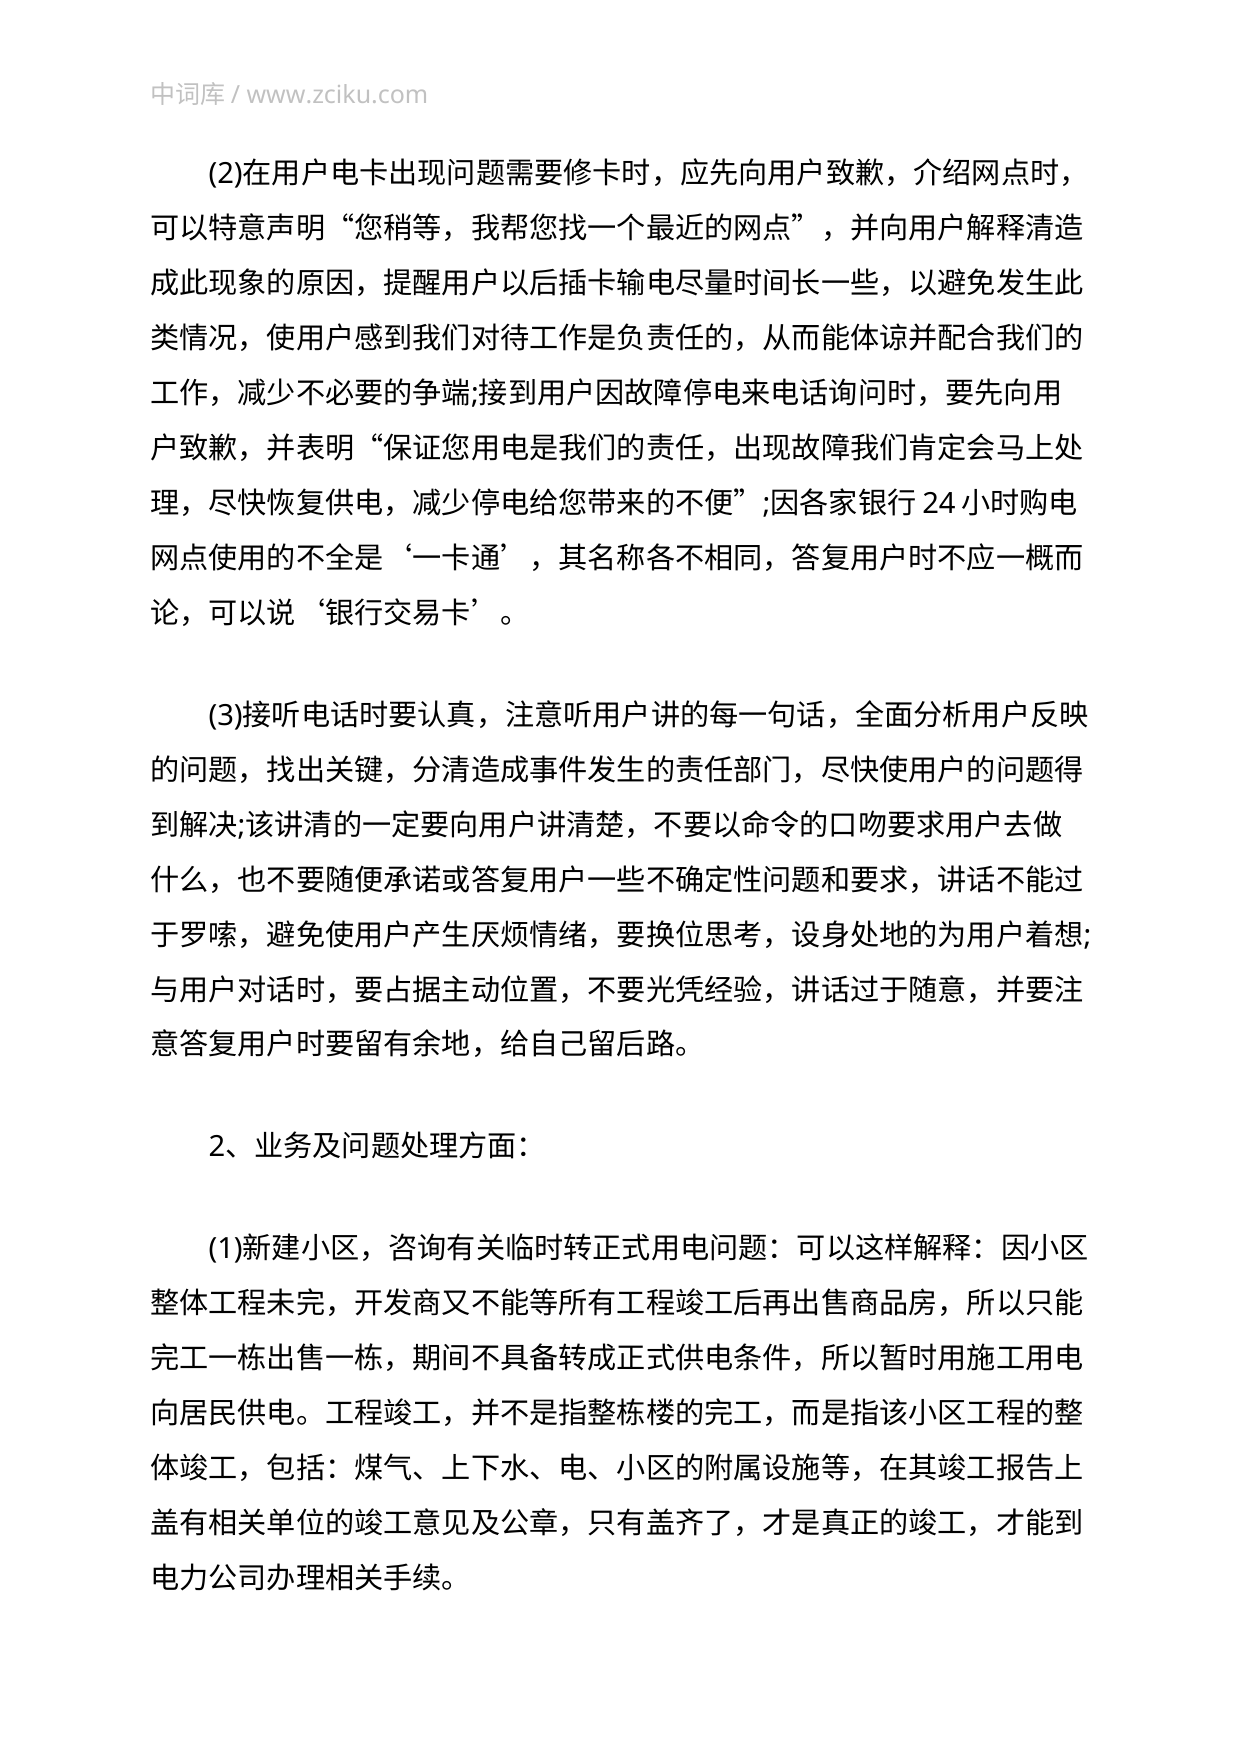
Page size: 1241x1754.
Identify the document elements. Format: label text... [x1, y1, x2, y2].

text (1)新建小区，咨询有关临时转正式用电问题：可以这样解释：因小区整体工程未完，开发商又不能等所有工程竣工后再出售商品房，所以只能完工一栋出售一栋，期间不具备转成正式供电条件，所以暂时用施工用电向居民供电。工程竣工，并不是指整栋楼的完工，而是指该小区工程的整体竣工，包括：煤气、上下水、电、小区的附属设施等，在其竣工报告上盖有相关单位的竣工意见及公章，只有盖齐了，才是真正的竣工，才能到电力公司办理相关手续。 [150, 1225, 1090, 1596]
text (2)在用户电卡出现问题需要修卡时，应先向用户致歉，介绍网点时，可以特意声明“您稍等，我帮您找一个最近的网点”，并向用户解释清造成此现象的原因，提醒用户以后插卡输电尽量时间长一些，以避免发生此类情况，使用户感到我们对待工作是负责任的，从而能体谅并配合我们的工作，减少不必要的争端;接到用户因故障停电来电话询问时，要先向用户致歉，并表明“保证您用电是我们的责任，出现故障我们肯定会马上处理，尽快恢复供电，减少停电给您带来的不便”;因各家银行24小时购电网点使用的不全是‘一卡通’，其名称各不相同，答复用户时不应一概而论，可以说‘银行交易卡’。 [150, 150, 1090, 632]
text 2、业务及问题处理方面： [150, 1123, 1090, 1165]
text (3)接听电话时要认真，注意听用户讲的每一句话，全面分析用户反映的问题，找出关键，分清造成事件发生的责任部门，尽快使用户的问题得到解决;该讲清的一定要向用户讲清楚，不要以命令的口吻要求用户去做什么，也不要随便承诺或答复用户一些不确定性问题和要求，讲话不能过于罗嗦，避免使用户产生厌烦情绪，要换位思考，设身处地的为用户着想;与用户对话时，要占据主动位置，不要光凭经验，讲话过于随意，并要注意答复用户时要留有余地，给自己留后路。 [150, 691, 1090, 1063]
